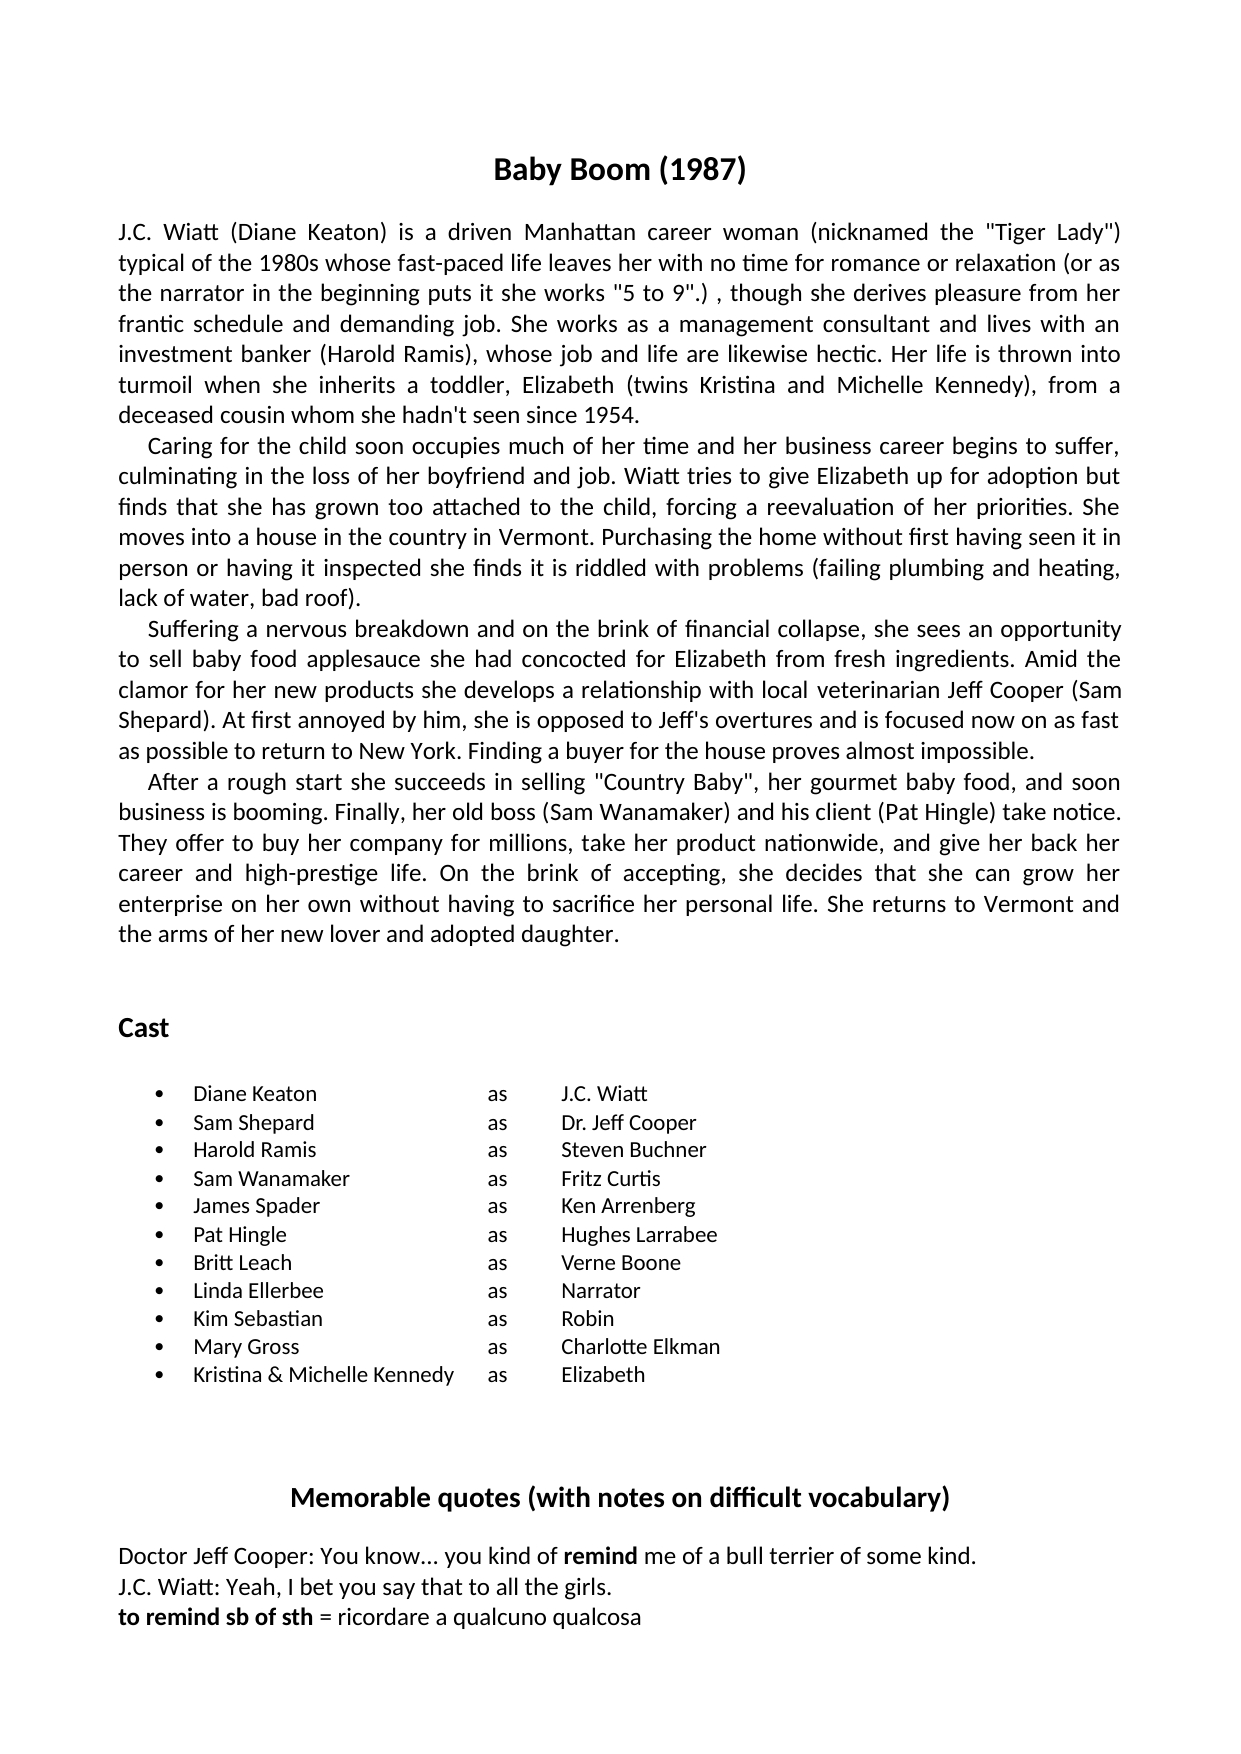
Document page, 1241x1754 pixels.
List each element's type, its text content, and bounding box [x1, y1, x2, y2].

list Britt Leach as Verne Boone [156, 1248, 1122, 1276]
text After a rough start she succeeds in selling "Country Baby", her gourmet baby food, and soon business is booming. Finally, her old boss (Sam Wanamaker) and his client (Pat Hingle) take notice. They offer to buy her company for millions, take her product nationwide, and give her back her career and high-prestige life. On the brink of accepting, she decides that she can grow her enterprise on her own without having to sacrifice her personal life. She returns to Vermont and the arms of her new lover and adopted daughter. [118, 766, 1122, 949]
list Diane Keaton as J.C. Wiatt [156, 1079, 1122, 1108]
list Kim Sebastian as Robin [156, 1304, 1122, 1332]
text Doctor Jeff Cooper: You know... you kind of remind me of a bull terrier of some kind. [118, 1541, 1122, 1571]
subtitle Cast [118, 1009, 1122, 1045]
list James Spader as Ken Arrenberg [156, 1192, 1122, 1220]
list Linda Ellerbee as Narrator [156, 1276, 1122, 1304]
text J.C. Wiatt: Yeah, I bet you say that to all the girls. [118, 1571, 1122, 1602]
list Sam Wanamaker as Fritz Curtis [156, 1164, 1122, 1192]
list Kristina & Michelle Kennedy as Elizabeth [156, 1360, 1122, 1388]
list Harold Ramis as Steven Buchner [156, 1136, 1122, 1164]
list Sam Shepard as Dr. Jeff Cooper [156, 1108, 1122, 1136]
text Memorable quotes (with notes on difficult vocabulary) [118, 1479, 1122, 1514]
list Pat Hingle as Hughes Larrabee [156, 1220, 1122, 1248]
list Mary Gross as Charlotte Elkman [156, 1332, 1122, 1360]
text Caring for the child soon occupies much of her time and her business career begins to suffer, culminating in the loss of her boyfriend and job. Wiatt tries to give Elizabeth up for adoption but finds that she has grown too attached to the child, forcing a reevaluation of her priorities. She moves into a house in the country in Vermont. Purchasing the home without first having seen it in person or having it inspected she finds it is riddled with problems (failing plumbing and heating, lack of water, bad roof). [118, 430, 1122, 613]
text to remind sb of sth = ricordare a qualcuno qualcosa [118, 1602, 1122, 1632]
text J.C. Wiatt (Diane Keaton) is a driven Manhattan career woman (nicknamed the "Tiger Lady") typical of the 1980s whose fast-paced life leaves her with no time for romance or relaxation (or as the narrator in the beginning puts it she works "5 to 9".) , though she derives pleasure from her frantic schedule and demanding job. She works as a management consultant and lives with an investment banker (Harold Ramis), whose job and life are likewise hectic. Her life is thrown into turmoil when she inherits a toddler, Elizabeth (twins Kristina and Michelle Kennedy), from a deceased cousin whom she hadn't seen since 1954. [118, 216, 1122, 430]
text Suffering a nervous breakdown and on the brink of financial collapse, she sees an opportunity to sell baby food applesauce she had concocted for Elizabeth from fresh ingredients. Amid the clamor for her new products she develops a relationship with local veterinarian Jeff Cooper (Sam Shepard). At first annoyed by him, she is opposed to Jeff's overtures and is focused now on as fast as possible to return to New York. Finding a buyer for the house proves almost impossible. [118, 613, 1122, 766]
text Baby Boom (1987) [118, 148, 1122, 188]
